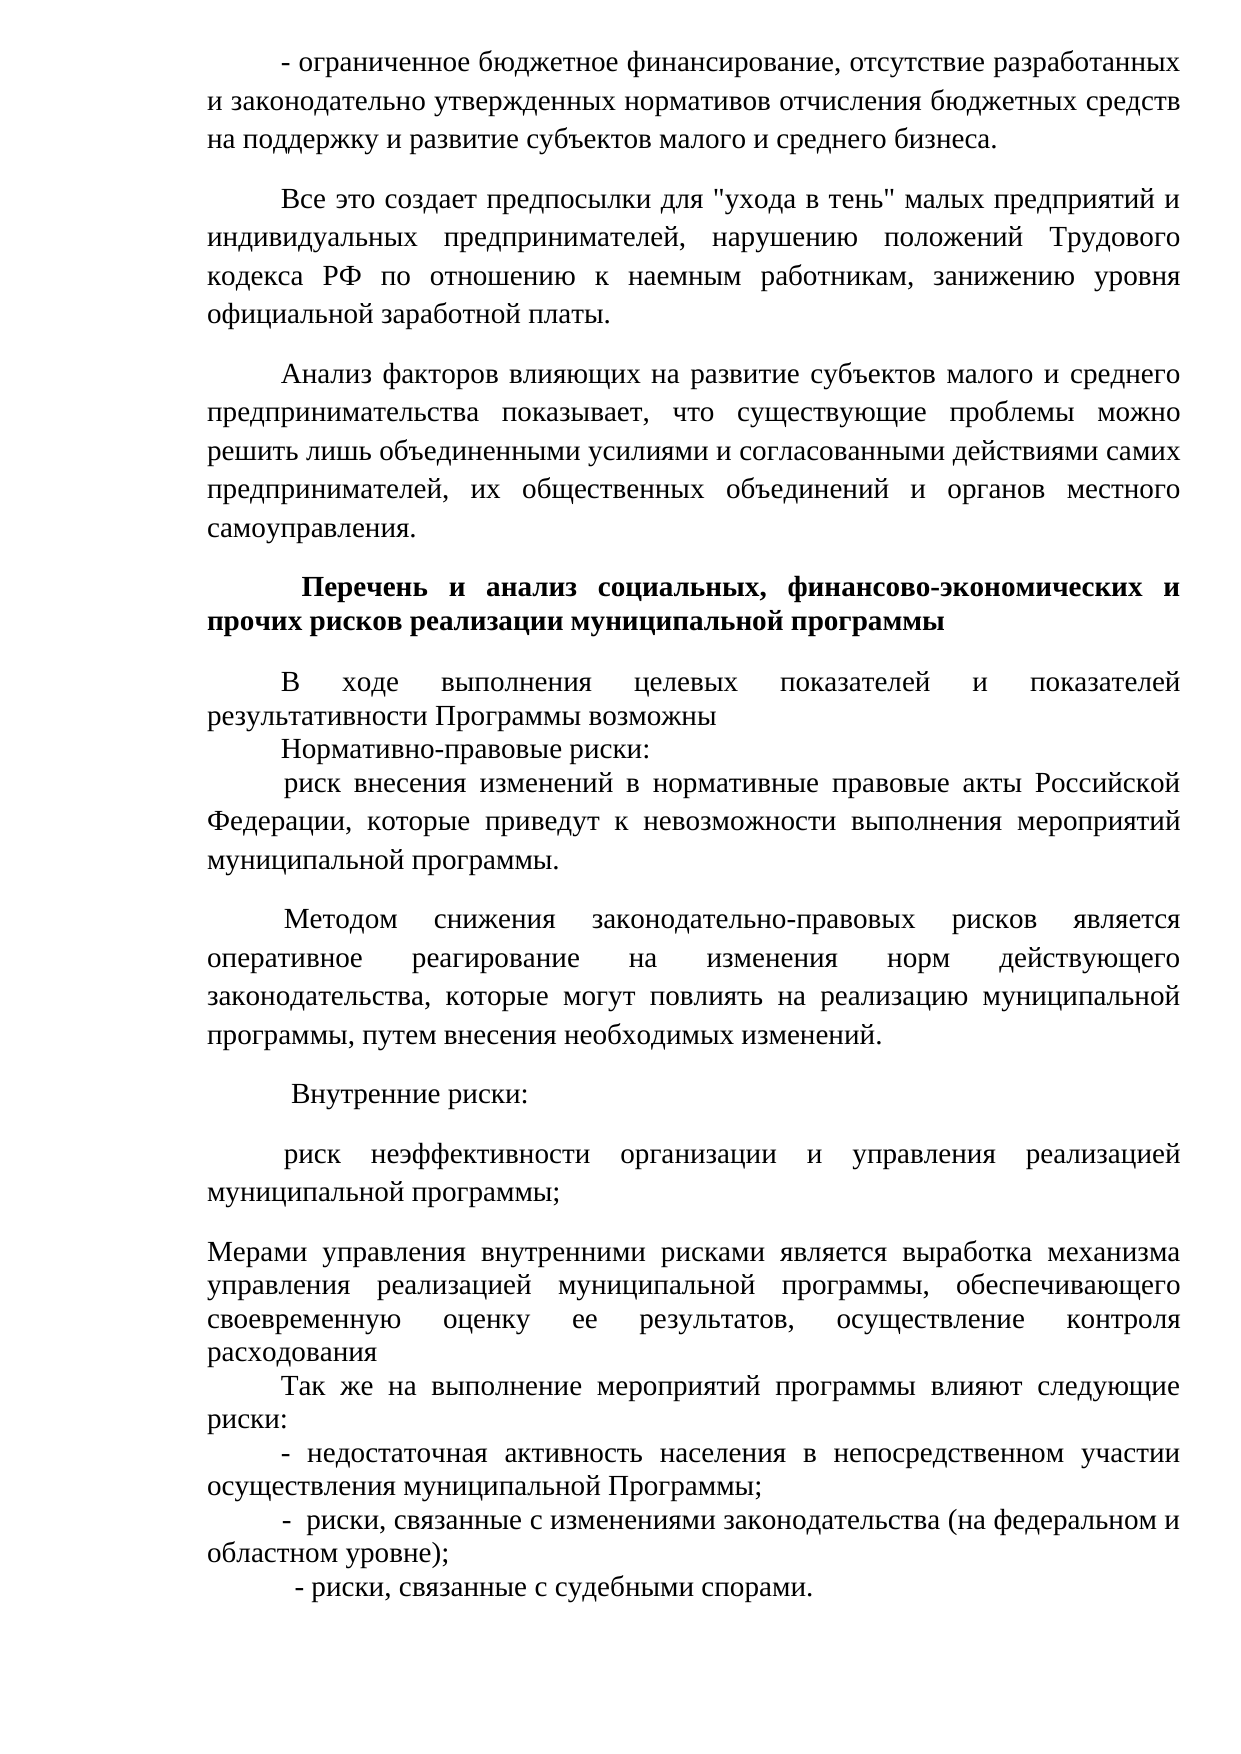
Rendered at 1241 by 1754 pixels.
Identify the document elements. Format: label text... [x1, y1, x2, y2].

text Внутренние риски: [207, 1076, 1181, 1110]
text Так же на выполнение мероприятий программы влияют следующие риски: [207, 1368, 1181, 1435]
text Мерами управления внутренними рисками является выработка механизма управления реализацией муниципальной программы, обеспечивающего своевременную оценку ее результатов, осуществление контроля расходования [207, 1234, 1181, 1368]
text - риски, связанные с судебными спорами. [207, 1569, 1181, 1603]
text В ходе выполнения целевых показателей и показателей результативности Программы возможны [207, 664, 1181, 731]
text Анализ факторов влияющих на развитие субъектов малого и среднего предпринимательства показывает, что существующие проблемы можно решить лишь объединенными усилиями и согласованными действиями самих предпринимателей, их общественных объединений и органов местного самоуправления. [207, 356, 1181, 543]
text риск неэффективности организации и управления реализацией муниципальной программы; [207, 1136, 1181, 1208]
text - риски, связанные с изменениями законодательства (на федеральном и областном уровне); [207, 1502, 1181, 1569]
text Нормативно-правовые риски: [207, 731, 1181, 765]
text Перечень и анализ социальных, финансово-экономических и прочих рисков реализации муниципальной программы [207, 569, 1181, 636]
text Все это создает предпосылки для "ухода в тень" малых предприятий и индивидуальных предпринимателей, нарушению положений Трудового кодекса РФ по отношению к наемным работникам, занижению уровня официальной заработной платы. [207, 181, 1181, 330]
text - недостаточная активность населения в непосредственном участии осуществления муниципальной Программы; [207, 1435, 1181, 1502]
text - ограниченное бюджетное финансирование, отсутствие разработанных и законодательно утвержденных нормативов отчисления бюджетных средств на поддержку и развитие субъектов малого и среднего бизнеса. [207, 44, 1181, 155]
text риск внесения изменений в нормативные правовые акты Российской Федерации, которые приведут к невозможности выполнения мероприятий муниципальной программы. [207, 765, 1181, 876]
text Методом снижения законодательно-правовых рисков является оперативное реагирование на изменения норм действующего законодательства, которые могут повлиять на реализацию муниципальной программы, путем внесения необходимых изменений. [207, 901, 1181, 1051]
